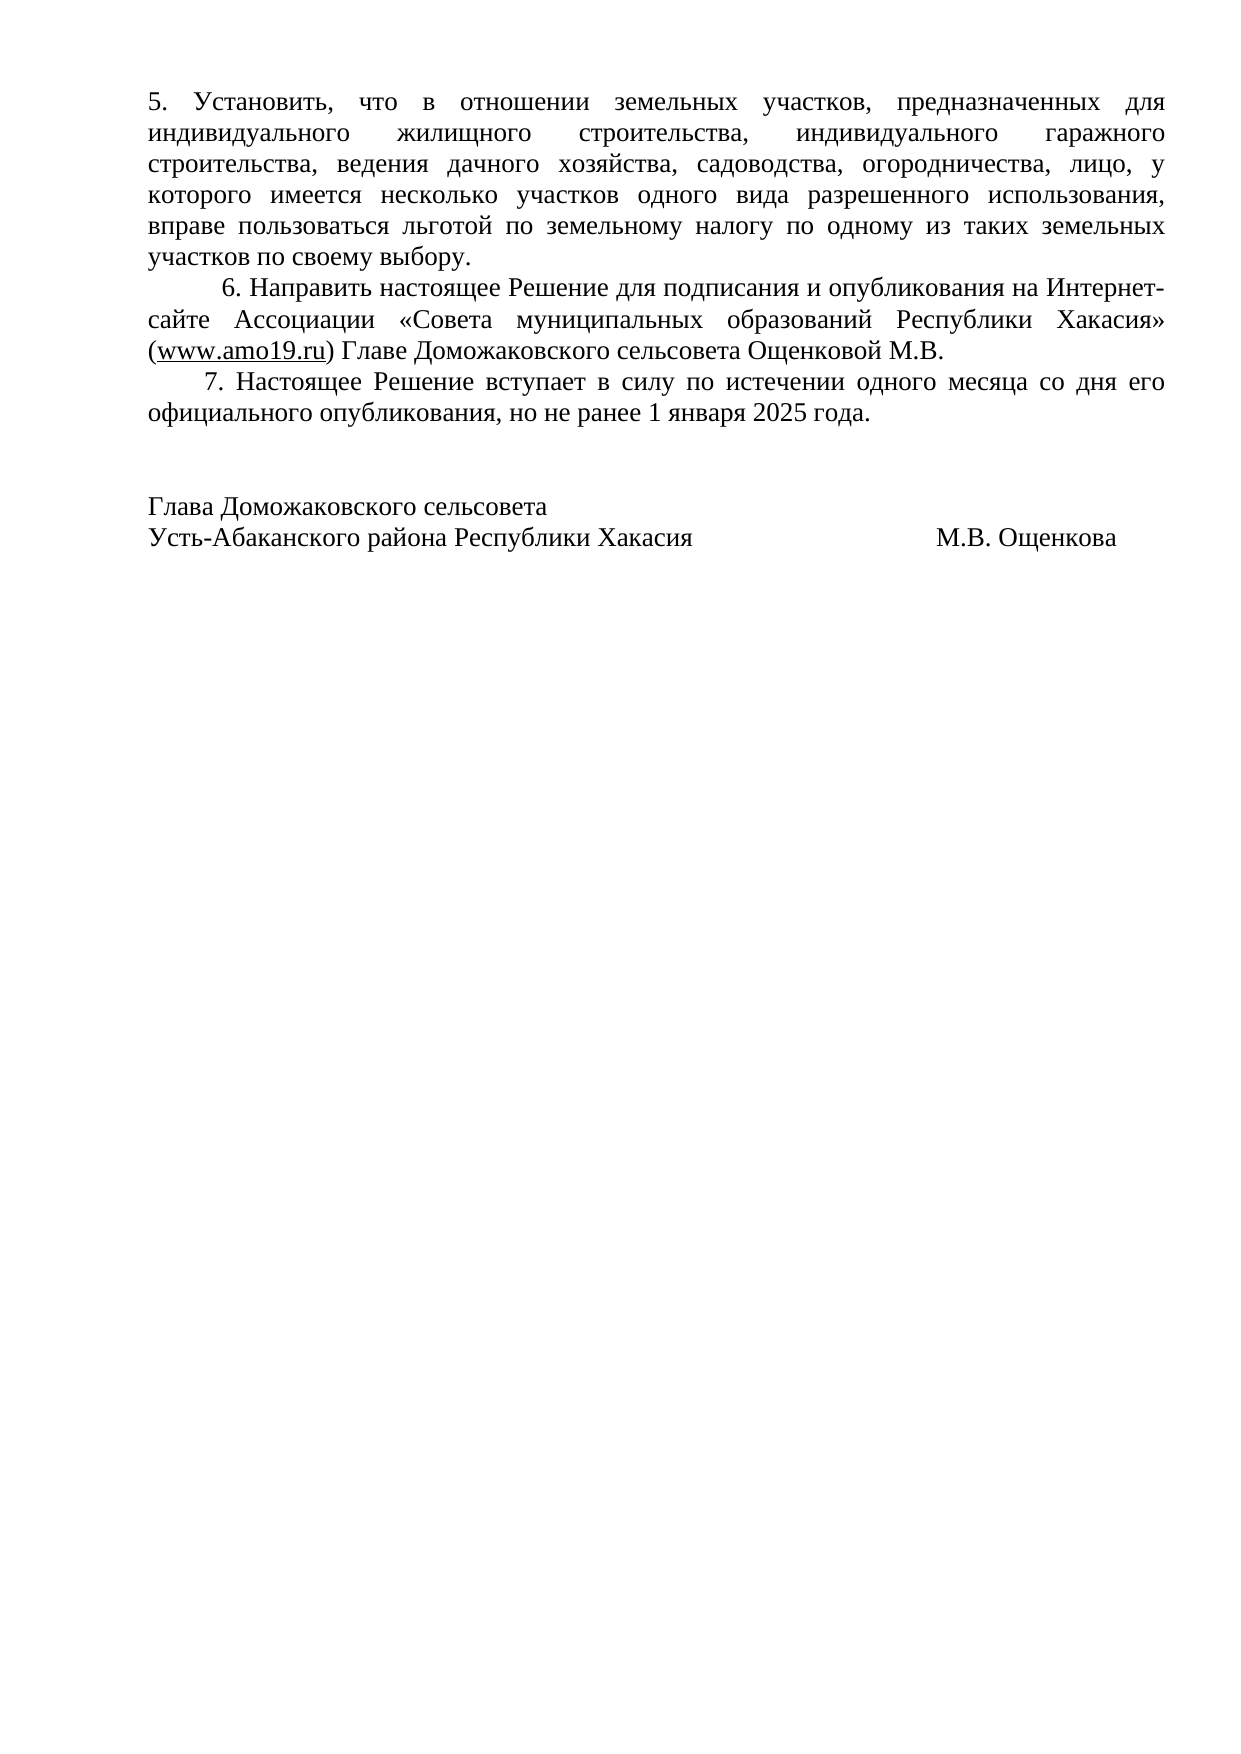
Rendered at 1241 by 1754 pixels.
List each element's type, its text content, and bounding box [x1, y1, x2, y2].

text 7. Настоящее Решение вступает в силу по истечении одного месяца со дня его официального опубликования, но не ранее 1 января 2025 года. [148, 365, 1167, 427]
text 6. Направить настоящее Решение для подписания и опубликования на Интернет-сайте Ассоциации «Совета муниципальных образований Республики Хакасия» (www.amo19.ru) Главе Доможаковского сельсовета Ощенковой М.В. [148, 272, 1167, 365]
text 5. Установить, что в отношении земельных участков, предназначенных для индивидуального жилищного строительства, индивидуального гаражного строительства, ведения дачного хозяйства, садоводства, огородничества, лицо, у которого имеется несколько участков одного вида разрешенного использования, вправе пользоваться льготой по земельному налогу по одному из таких земельных участков по своему выбору. [148, 85, 1167, 272]
text Усть-Абаканского района Республики Хакасия М.В. Ощенкова [148, 521, 1167, 552]
text Глава Доможаковского сельсовета [148, 489, 1167, 521]
